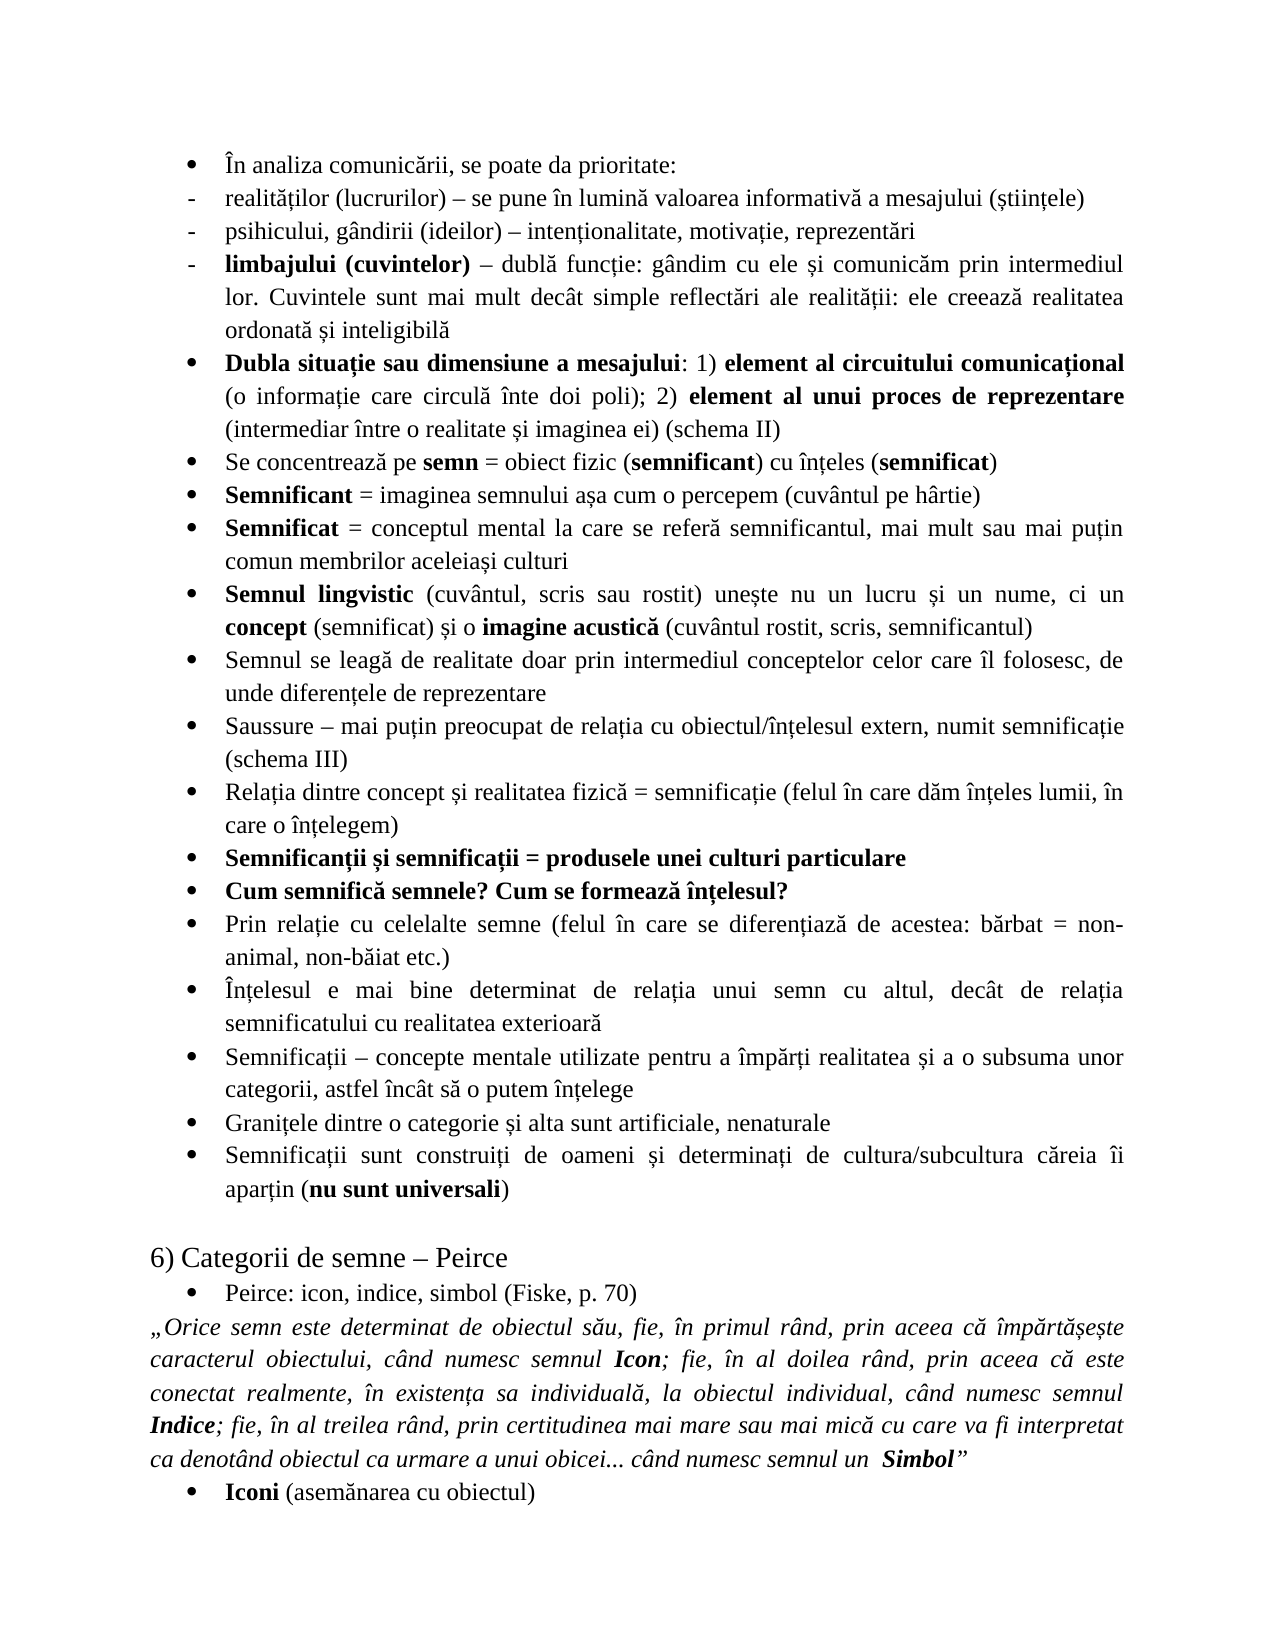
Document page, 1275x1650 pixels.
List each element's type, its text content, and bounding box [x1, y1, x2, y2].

list Semnificanții și semnificații = produsele unei culturi particulare [187, 843, 1125, 872]
list Înțelesul e mai bine determinat de relația unui semn cu altul, decât de relația semnificatului cu realitatea exterioară [187, 976, 1125, 1037]
list Dubla situație sau dimensiune a mesajului: 1) element al circuitului comunicațional (o informație care circulă înte doi poli); 2) element al unui proces de reprezentare (intermediar între o realitate și imaginea ei) (schema II) [187, 348, 1125, 443]
list Relația dintre concept și realitatea fizică = semnificație (felul în care dăm înțeles lumii, în care o înțelegem) [187, 777, 1125, 839]
list Granițele dintre o categorie și alta sunt artificiale, nenaturale [187, 1108, 1125, 1136]
list Semnificant = imaginea semnului așa cum o percepem (cuvântul pe hârtie) [187, 480, 1125, 509]
list Cum semnifică semnele? Cum se formează înțelesul? [187, 876, 1125, 905]
list Semnificații sunt construiți de oameni și determinați de cultura/subcultura căreia îi aparțin (nu sunt universali) [187, 1141, 1125, 1202]
list „Orice semn este determinat de obiectul său, fie, în primul rând, prin aceea că împărtășește caracterul obiectului, când numesc semnul Icon; fie, în al doilea rând, prin aceea că este conectat realmente, în existența sa individuală, la obiectul individual, când numesc semnul Indice; fie, în al treilea rând, prin certitudinea mai mare sau mai mică cu care va fi interpretat ca denotând obiectul ca urmare a unui obicei... când numesc semnul un Simbol” [150, 1312, 1125, 1472]
list Semnul lingvistic (cuvântul, scris sau rostit) unește nu un lucru și un nume, ci un concept (semnificat) și o imagine acustică (cuvântul rostit, scris, semnificantul) [187, 579, 1125, 641]
list 6) Categorii de semne – Peirce [150, 1240, 1125, 1273]
list limbajului (cuvintelor) – dublă funcție: gândim cu ele și comunicăm prin intermediul lor. Cuvintele sunt mai mult decât simple reflectări ale realității: ele creează realitatea ordonată și inteligibilă [187, 249, 1125, 344]
list Saussure – mai puțin preocupat de relația cu obiectul/înțelesul extern, numit semnificație (schema III) [187, 711, 1125, 773]
list Se concentrează pe semn = obiect fizic (semnificant) cu înțeles (semnificat) [187, 447, 1125, 476]
list Semnificații – concepte mentale utilizate pentru a împărți realitatea și a o subsuma unor categorii, astfel încât să o putem înțelege [187, 1042, 1125, 1103]
list realităților (lucrurilor) – se pune în lumină valoarea informativă a mesajului (științele) [187, 183, 1125, 212]
list Prin relație cu celelalte semne (felul în care se diferențiază de acestea: bărbat = non-animal, non-băiat etc.) [187, 909, 1125, 971]
list Iconi (asemănarea cu obiectul) [187, 1477, 1125, 1505]
list Semnul se leagă de realitate doar prin intermediul conceptelor celor care îl folosesc, de unde diferențele de reprezentare [187, 645, 1125, 707]
list Peirce: icon, indice, simbol (Fiske, p. 70) [187, 1278, 1125, 1307]
list psihicului, gândirii (ideilor) – intenționalitate, motivație, reprezentări [187, 216, 1125, 245]
list În analiza comunicării, se poate da prioritate: [187, 150, 1125, 179]
list Semnificat = conceptul mental la care se referă semnificantul, mai mult sau mai puțin comun membrilor aceleiași culturi [187, 513, 1125, 575]
